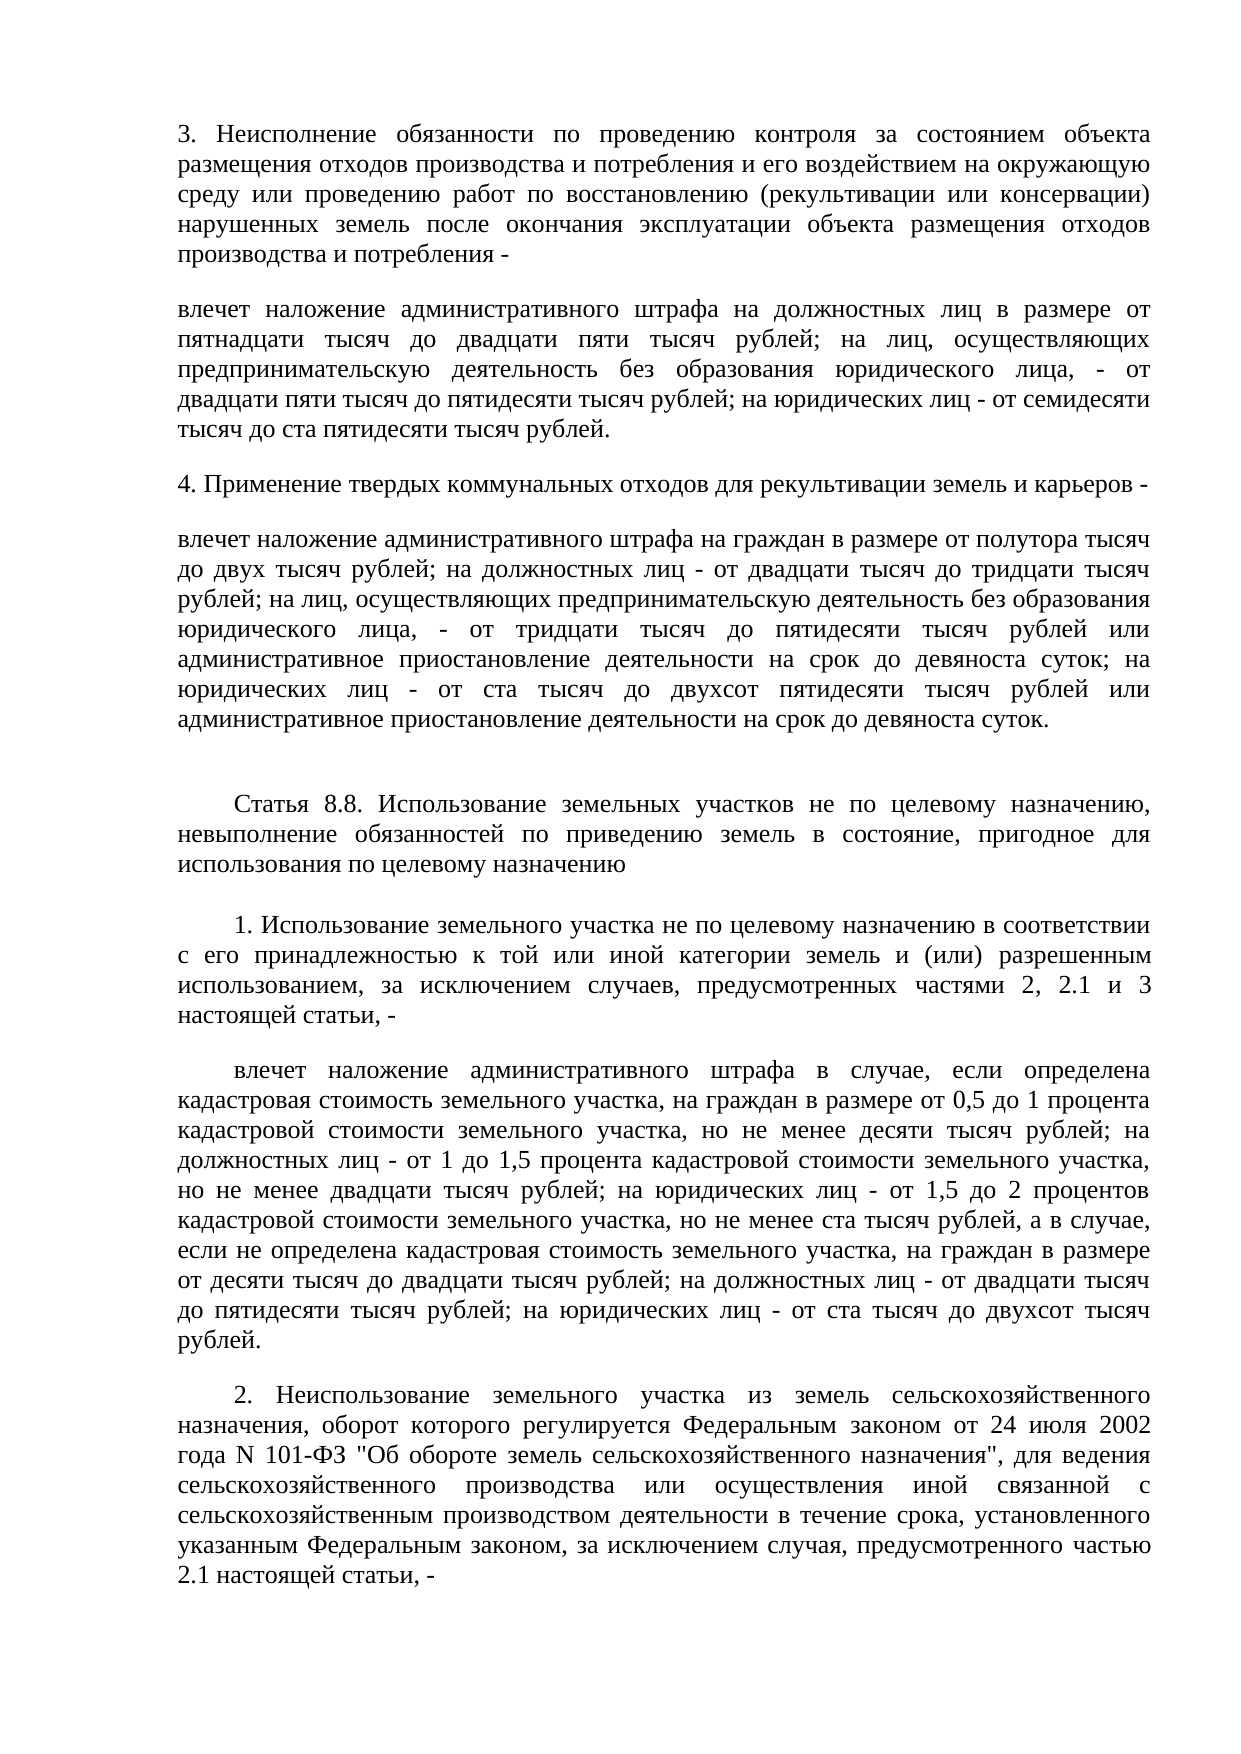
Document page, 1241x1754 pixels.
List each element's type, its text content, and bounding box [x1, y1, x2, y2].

text 3. Неисполнение обязанности по проведению контроля за состоянием объекта размещения отходов производства и потребления и его воздействием на окружающую среду или проведению работ по восстановлению (рекультивации или консервации) нарушенных земель после окончания эксплуатации объекта размещения отходов производства и потребления - [177, 118, 1152, 268]
text Статья 8.8. Использование земельных участков не по целевому назначению, невыполнение обязанностей по приведению земель в состояние, пригодное для использования по целевому назначению [177, 788, 1152, 878]
text влечет наложение административного штрафа на должностных лиц в размере от пятнадцати тысяч до двадцати пяти тысяч рублей; на лиц, осуществляющих предпринимательскую деятельность без образования юридического лица, - от двадцати пяти тысяч до пятидесяти тысяч рублей; на юридических лиц - от семидесяти тысяч до ста пятидесяти тысяч рублей. [177, 293, 1152, 443]
text влечет наложение административного штрафа в случае, если определена кадастровая стоимость земельного участка, на граждан в размере от 0,5 до 1 процента кадастровой стоимости земельного участка, но не менее десяти тысяч рублей; на должностных лиц - от 1 до 1,5 процента кадастровой стоимости земельного участка, но не менее двадцати тысяч рублей; на юридических лиц - от 1,5 до 2 процентов кадастровой стоимости земельного участка, но не менее ста тысяч рублей, а в случае, если не определена кадастровая стоимость земельного участка, на граждан в размере от десяти тысяч до двадцати тысяч рублей; на должностных лиц - от двадцати тысяч до пятидесяти тысяч рублей; на юридических лиц - от ста тысяч до двухсот тысяч рублей. [177, 1054, 1152, 1354]
text 1. Использование земельного участка не по целевому назначению в соответствии с его принадлежностью к той или иной категории земель и (или) разрешенным использованием, за исключением случаев, предусмотренных частями 2, 2.1 и 3 настоящей статьи, - [177, 909, 1152, 1029]
text 4. Применение твердых коммунальных отходов для рекультивации земель и карьеров - [177, 468, 1152, 498]
text 2. Неиспользование земельного участка из земель сельскохозяйственного назначения, оборот которого регулируется Федеральным законом от 24 июля 2002 года N 101-ФЗ "Об обороте земель сельскохозяйственного назначения", для ведения сельскохозяйственного производства или осуществления иной связанной с сельскохозяйственным производством деятельности в течение срока, установленного указанным Федеральным законом, за исключением случая, предусмотренного частью 2.1 настоящей статьи, - [177, 1379, 1152, 1589]
text влечет наложение административного штрафа на граждан в размере от полутора тысяч до двух тысяч рублей; на должностных лиц - от двадцати тысяч до тридцати тысяч рублей; на лиц, осуществляющих предпринимательскую деятельность без образования юридического лица, - от тридцати тысяч до пятидесяти тысяч рублей или административное приостановление деятельности на срок до девяноста суток; на юридических лиц - от ста тысяч до двухсот пятидесяти тысяч рублей или административное приостановление деятельности на срок до девяноста суток. [177, 523, 1152, 733]
